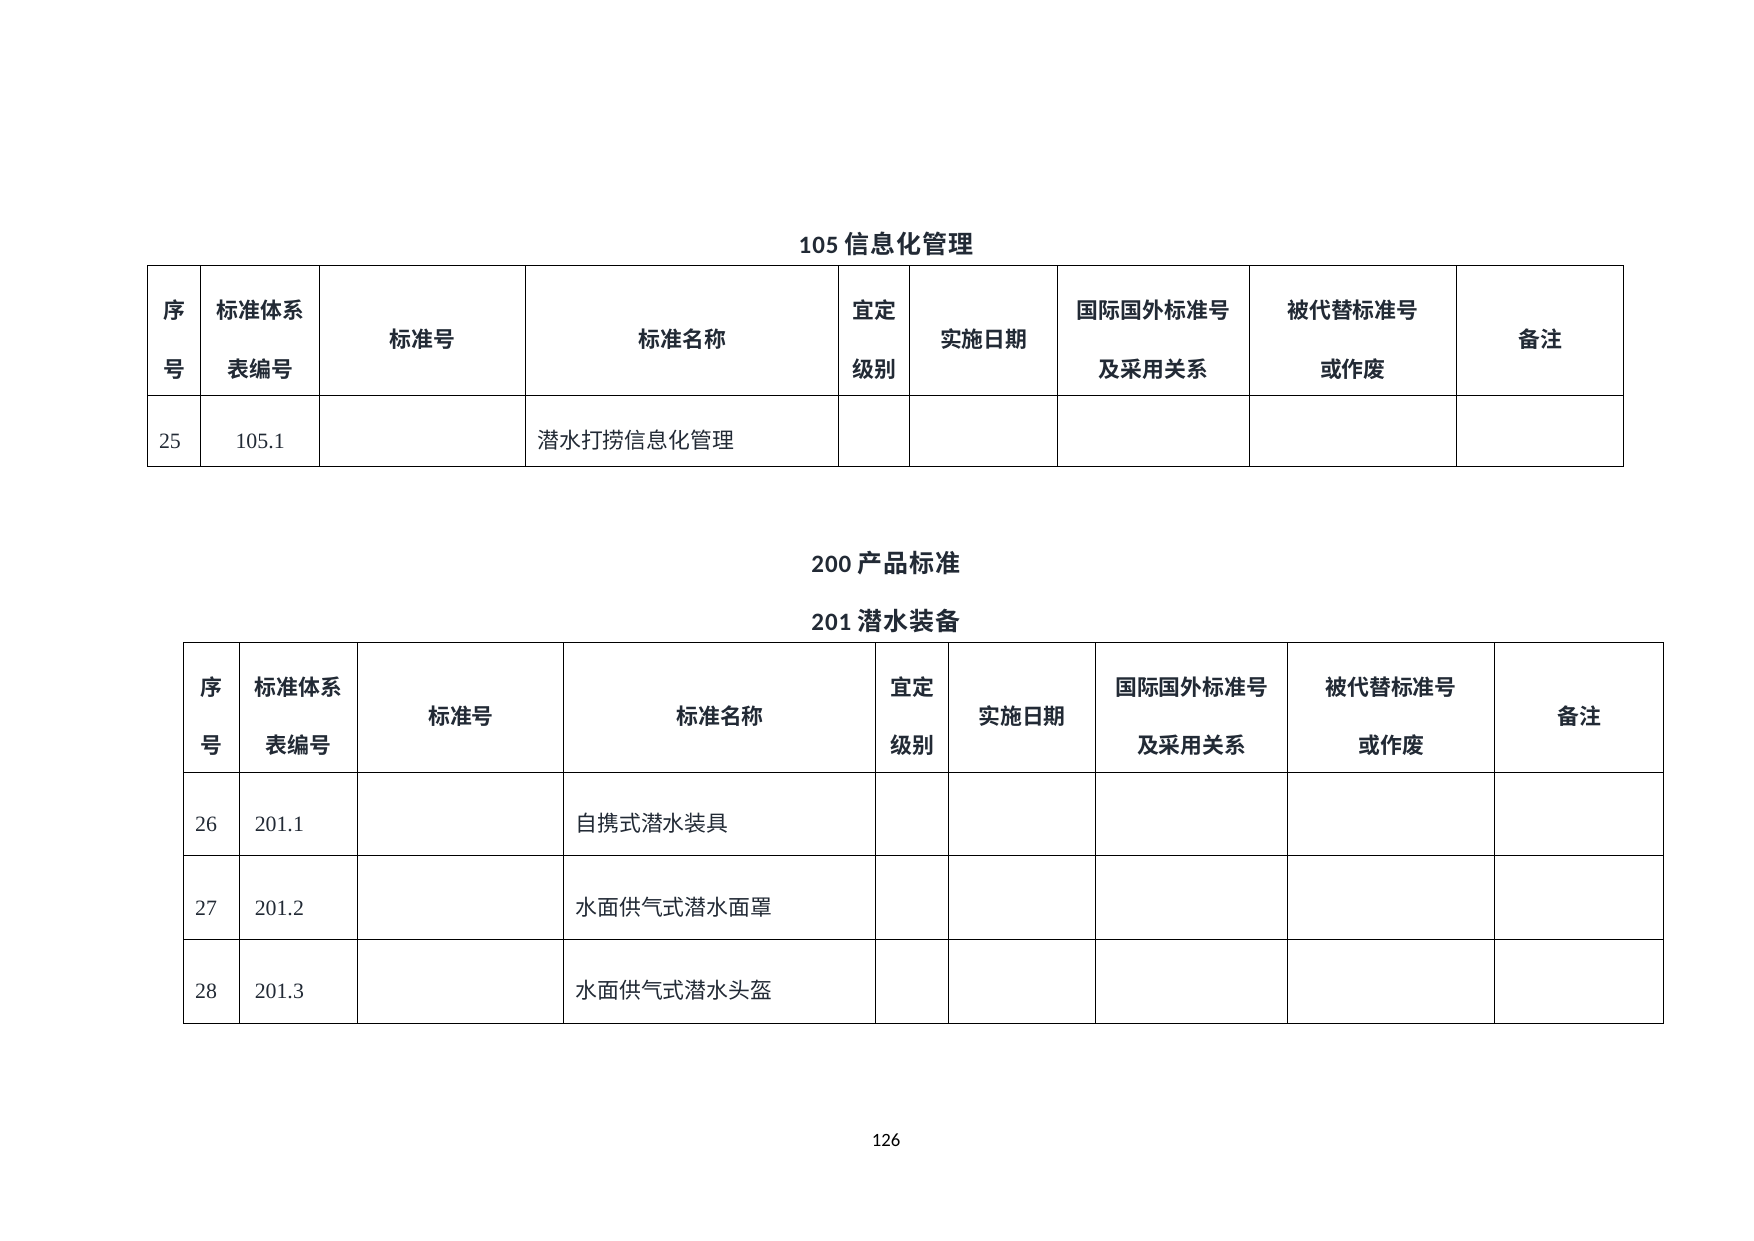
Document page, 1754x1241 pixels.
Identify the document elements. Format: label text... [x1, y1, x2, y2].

table_cell [839, 396, 909, 466]
table_header 实施日期 [949, 643, 1095, 772]
text 105信息化管理 [183, 207, 1588, 265]
table_header 被代替标准号 或作废 [1250, 266, 1456, 395]
table_cell 水面供气式潜水头盔 [564, 940, 875, 1023]
table_cell 自携式潜水装具 [564, 773, 875, 855]
table_header 备注 [1457, 266, 1623, 395]
table_cell [949, 940, 1095, 1023]
table_header 标准体系表编号 [240, 643, 357, 772]
table_cell [1288, 773, 1494, 855]
table_cell [1096, 856, 1287, 939]
table_cell 105.1 [201, 396, 319, 466]
table_cell [1495, 856, 1663, 939]
table_header 实施日期 [910, 266, 1057, 395]
table_header 宜定级别 [876, 643, 948, 772]
table_cell [184, 940, 239, 1023]
table_cell [1495, 940, 1663, 1023]
table_cell [240, 773, 357, 855]
table_cell [1096, 940, 1287, 1023]
table_cell [949, 773, 1095, 855]
table_cell [876, 773, 948, 855]
table_cell [1288, 940, 1494, 1023]
table_header 序号 [184, 643, 239, 772]
table_cell [949, 856, 1095, 939]
table_cell [1096, 773, 1287, 855]
table_cell [876, 856, 948, 939]
table_cell [910, 396, 1057, 466]
table_header 被代替标准号 或作废 [1288, 643, 1494, 772]
table_cell [184, 773, 239, 855]
table_header 标准号 [320, 266, 525, 395]
table_cell 潜水打捞信息化管理 [526, 396, 838, 466]
table_cell [358, 940, 563, 1023]
table_cell [1288, 856, 1494, 939]
table_cell [240, 856, 357, 939]
table_header 备注 [1495, 643, 1663, 772]
table_cell [1058, 396, 1249, 466]
table_header 序号 [148, 266, 200, 395]
table_header 标准号 [358, 643, 563, 772]
table_header 国际国外标准号 及采用关系 [1096, 643, 1287, 772]
table_cell [876, 940, 948, 1023]
table_cell [240, 940, 357, 1023]
table_cell 水面供气式潜水面罩 [564, 856, 875, 939]
table_header 标准名称 [526, 266, 838, 395]
table_header 宜定级别 [839, 266, 909, 395]
table_header 标准名称 [564, 643, 875, 772]
table_cell [358, 773, 563, 855]
table_cell [1495, 773, 1663, 855]
table_cell [1457, 396, 1623, 466]
table_cell [1250, 396, 1456, 466]
table_header 标准体系表编号 [201, 266, 319, 395]
table_cell [358, 856, 563, 939]
table_cell [320, 396, 525, 466]
table_cell [148, 396, 200, 466]
text 200产品标准 [183, 525, 1588, 584]
table_cell [184, 856, 239, 939]
table_header 国际国外标准号 及采用关系 [1058, 266, 1249, 395]
text 201潜水装备 [183, 584, 1588, 642]
